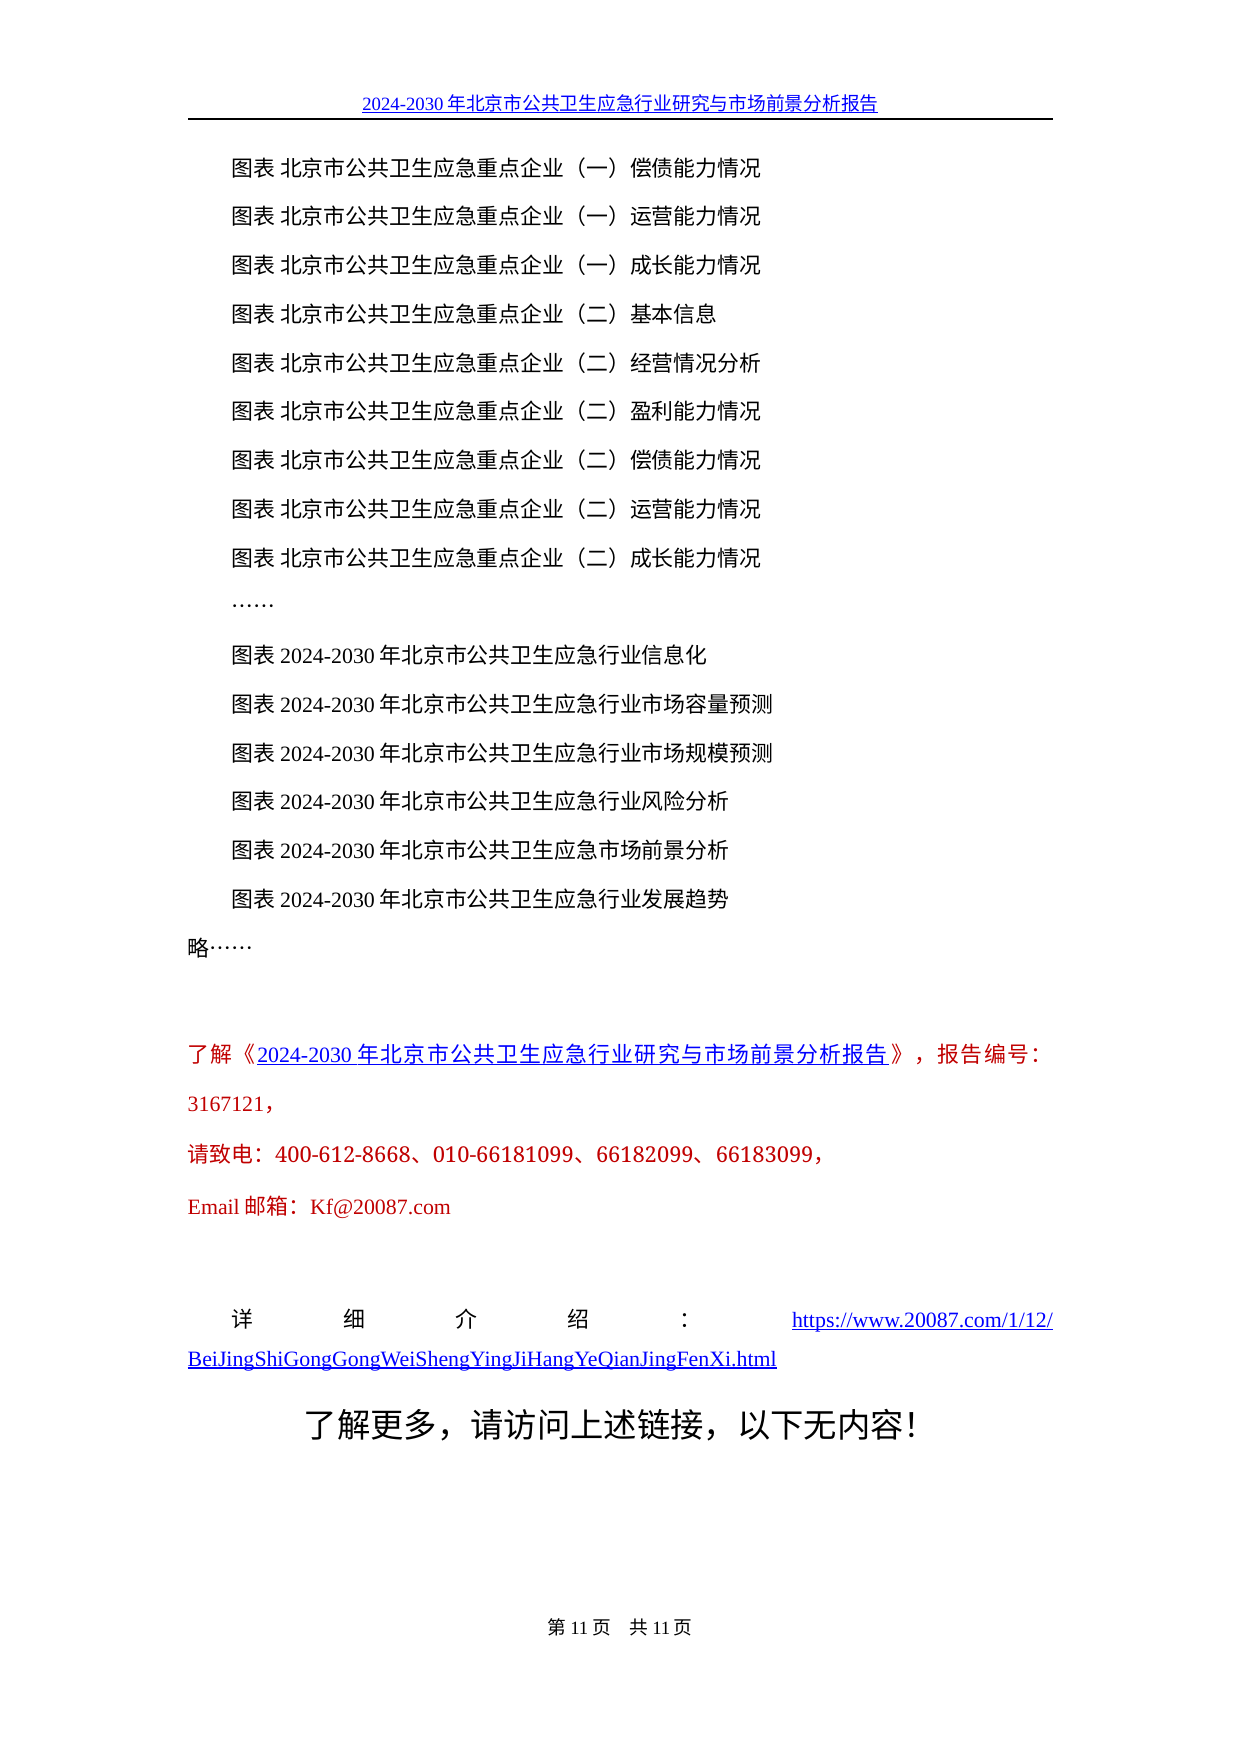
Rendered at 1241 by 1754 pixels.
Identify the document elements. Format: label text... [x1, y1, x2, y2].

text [187, 150, 1053, 963]
title 了解更多，请访问上述链接，以下无内容！ [187, 1390, 1053, 1455]
text 请致电：400-612-8668、010-66181099、66182099、66183099， [187, 1137, 1053, 1169]
text 详细介绍：https://www.20087.com/1/12/BeiJingShiGongGongWeiShengYingJiHangYeQianJingFenXi.html [187, 1301, 1053, 1374]
text Email邮箱：Kf@20087.com [187, 1188, 1053, 1221]
text 了解《2024-2030年北京市公共卫生应急行业研究与市场前景分析报告》，报告编号：3167121， [187, 1037, 1053, 1118]
